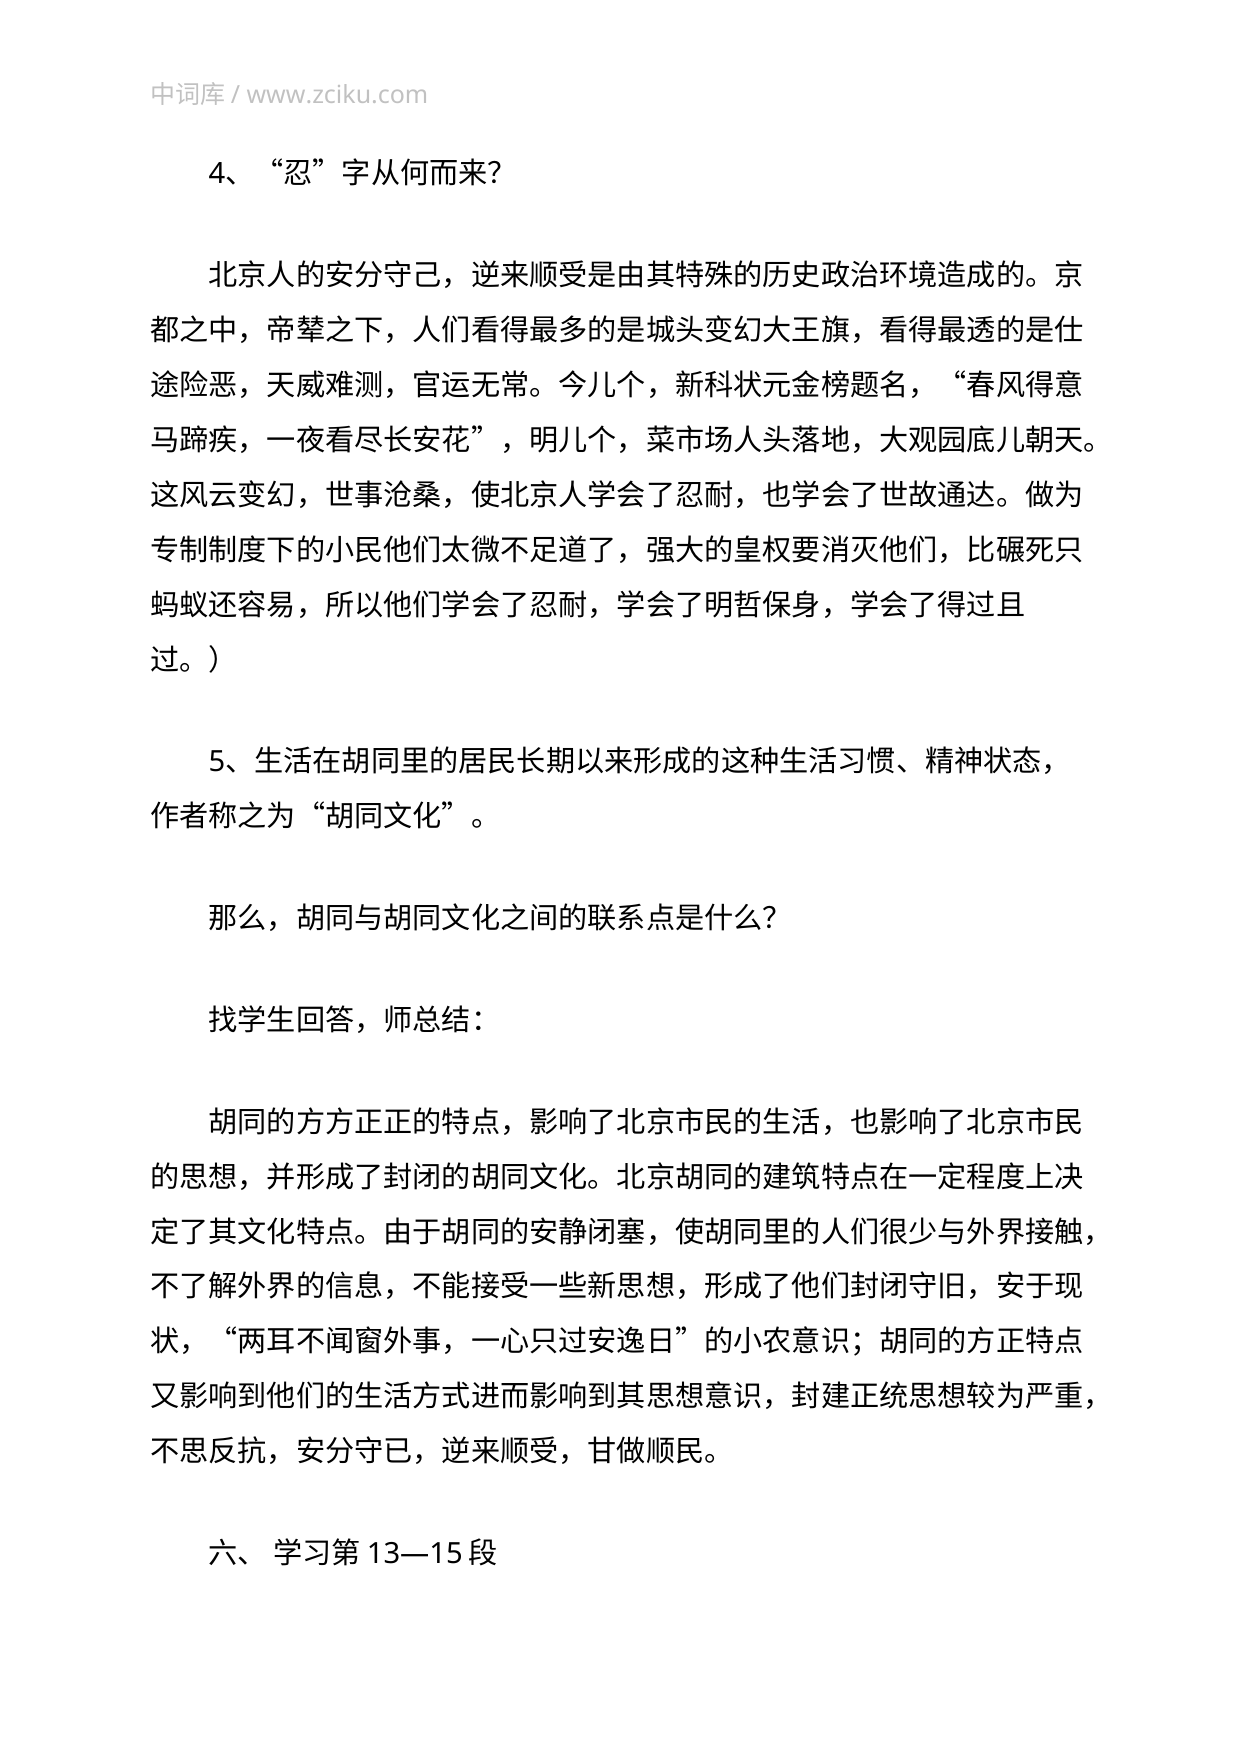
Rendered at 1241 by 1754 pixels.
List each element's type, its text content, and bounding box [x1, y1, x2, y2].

text 那么，胡同与胡同文化之间的联系点是什么？ [150, 895, 1090, 937]
text 六、 学习第13—15段 [150, 1529, 1090, 1572]
text 5、生活在胡同里的居民长期以来形成的这种生活习惯、精神状态，作者称之为“胡同文化”。 [150, 738, 1090, 835]
text 4、“忍”字从何而来？ [150, 150, 1090, 192]
text 北京人的安分守己，逆来顺受是由其特殊的历史政治环境造成的。京都之中，帝辇之下，人们看得最多的是城头变幻大王旗，看得最透的是仕途险恶，天威难测，官运无常。今儿个，新科状元金榜题名，“春风得意马蹄疾，一夜看尽长安花”，明儿个，菜市场人头落地，大观园底儿朝天。这风云变幻，世事沧桑，使北京人学会了忍耐，也学会了世故通达。做为专制制度下的小民他们太微不足道了，强大的皇权要消灭他们，比碾死只蚂蚁还容易，所以他们学会了忍耐，学会了明哲保身，学会了得过且过。） [150, 252, 1090, 678]
text 胡同的方方正正的特点，影响了北京市民的生活，也影响了北京市民的思想，并形成了封闭的胡同文化。北京胡同的建筑特点在一定程度上决定了其文化特点。由于胡同的安静闭塞，使胡同里的人们很少与外界接触，不了解外界的信息，不能接受一些新思想，形成了他们封闭守旧，安于现状，“两耳不闻窗外事，一心只过安逸日”的小农意识；胡同的方正特点又影响到他们的生活方式进而影响到其思想意识，封建正统思想较为严重，不思反抗，安分守已，逆来顺受，甘做顺民。 [150, 1098, 1090, 1470]
text 找学生回答，师总结： [150, 997, 1090, 1039]
